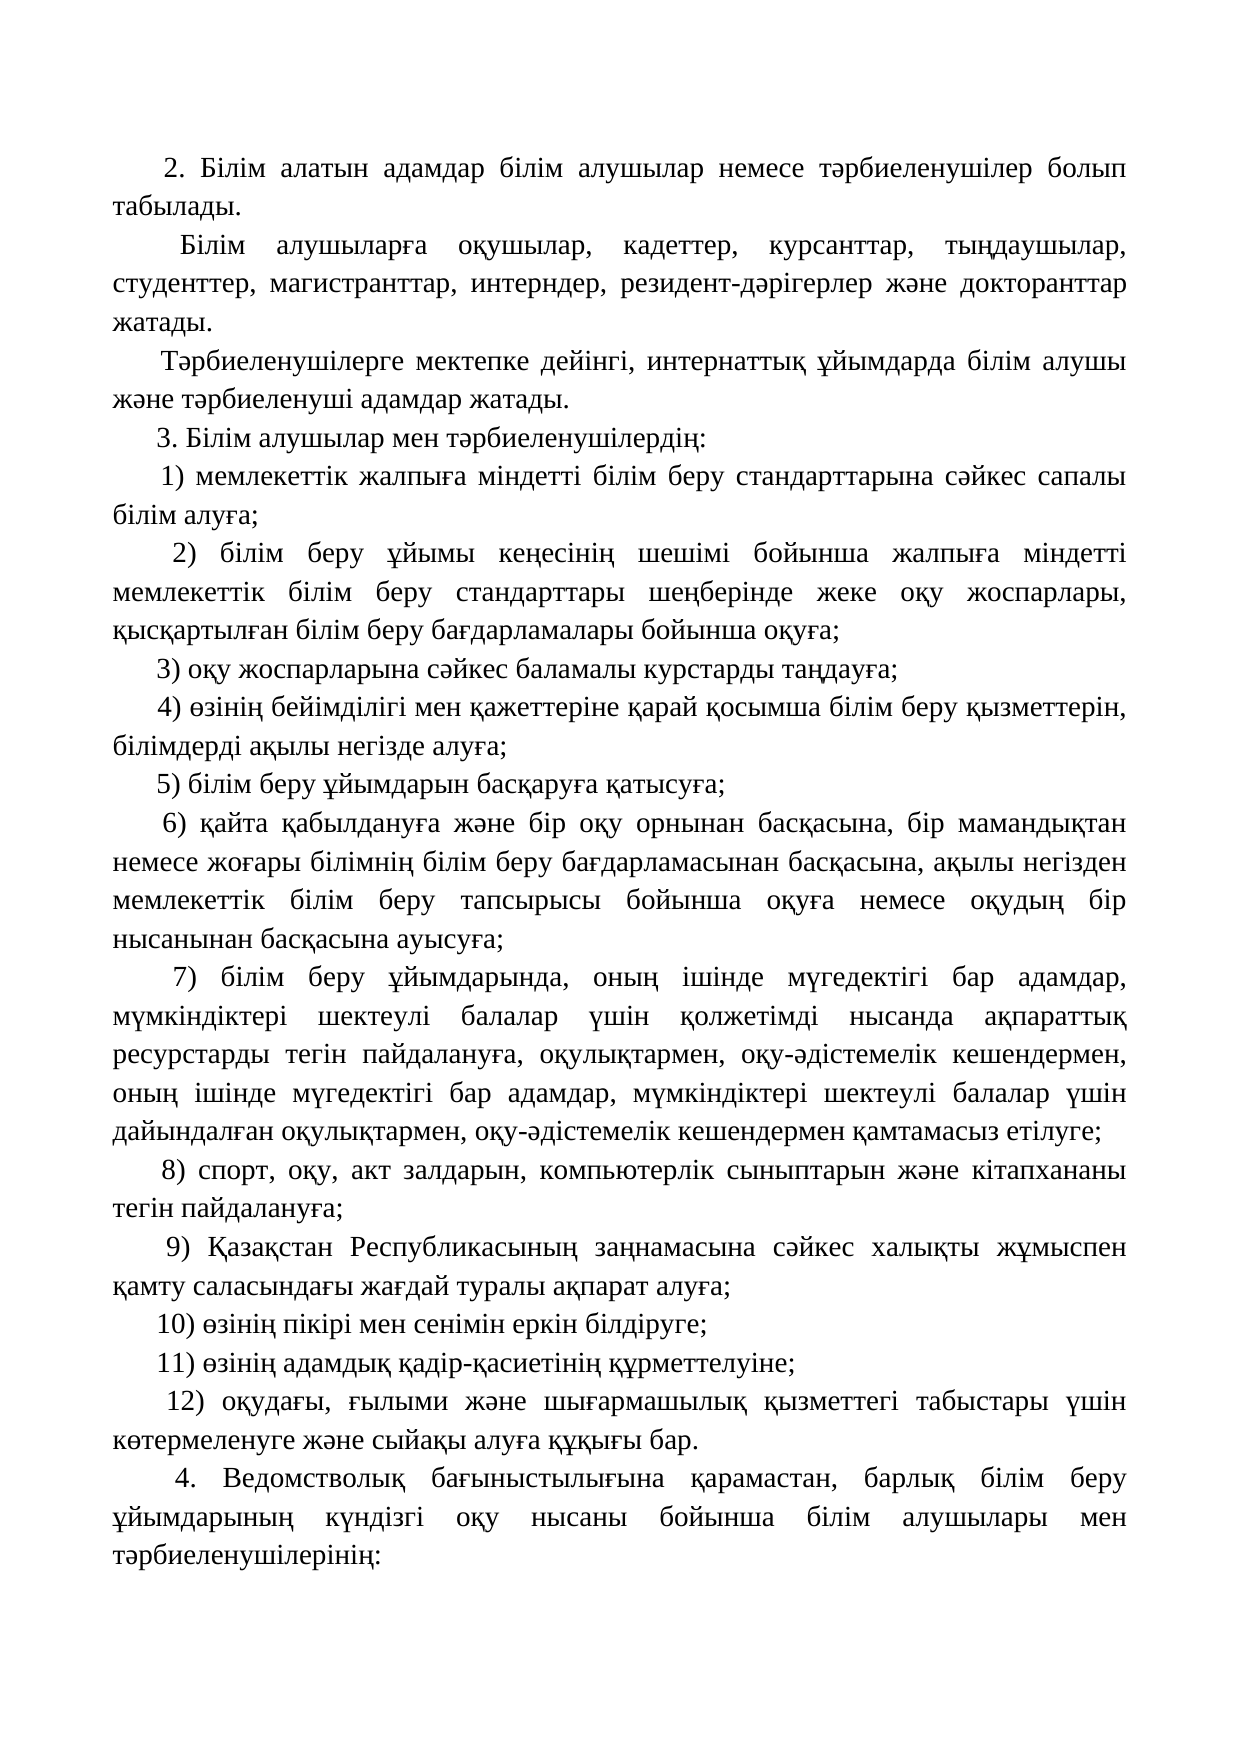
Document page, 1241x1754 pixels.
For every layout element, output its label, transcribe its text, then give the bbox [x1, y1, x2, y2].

text 3. Білім алушылар мен тәрбиеленушілердің: [112, 420, 1128, 453]
text 2. Білім алатын адамдар білім алушылар немесе тәрбиеленушілер болып табылады. [112, 150, 1128, 222]
text Бiлiм алушыларға оқушылар, кадеттер, курсанттар, тыңдаушылар, студенттер, магистранттар, интерндер, резидент-дәрігерлер және докторанттар жатады. [112, 227, 1128, 338]
text 6) қайта қабылдануға және бір оқу орнынан басқасына, бір мамандықтан немесе жоғары білімнің білім беру бағдарламасынан басқасына, ақылы негізден мемлекеттік білім беру тапсырысы бойынша оқуға немесе оқудың бір нысанынан басқасына ауысуға; [112, 805, 1128, 954]
text 4) өзінің бейімділігі мен қажеттеріне қарай қосымша білім беру қызметтерін, білімдерді ақылы негізде алуға; [112, 689, 1128, 762]
text 8) спорт, оқу, акт залдарын, компьютерлік сыныптарын және кітапхананы тегін пайдалануға; [112, 1152, 1128, 1224]
text 10) өзінің пікірі мен сенімін еркін білдіруге; [112, 1306, 1128, 1340]
text 3) оқу жоспарларына сәйкес баламалы курстарды таңдауға; [112, 651, 1128, 684]
text Тәрбиеленушілерге мектепке дейінгі, интернаттық ұйымдарда білім алушы және тәрбиеленуші адамдар жатады. [112, 343, 1128, 415]
text 11) өзінің адамдық қадір-қасиетінің құрметтелуіне; [112, 1345, 1128, 1378]
text 9) Қазақстан Республикасының заңнамасына сәйкес халықты жұмыспен қамту саласындағы жағдай туралы ақпарат алуға; [112, 1229, 1128, 1301]
text 4. Ведомстволық бағыныстылығына қарамастан, барлық білім беру ұйымдарының күндізгі оқу нысаны бойынша білім алушылары мен тәрбиеленушілерінің: [112, 1460, 1128, 1571]
text 12) оқудағы, ғылыми және шығармашылық қызметтегі табыстары үшін көтермеленуге және сыйақы алуға құқығы бар. [112, 1383, 1128, 1455]
text 7) білім беру ұйымдарында, оның ішінде мүгедектігі бар адамдар, мүмкіндіктері шектеулі балалар үшін қолжетімді нысанда ақпараттық ресурстарды тегін пайдалануға, оқулықтармен, оқу-әдістемелік кешендермен, оның ішінде мүгедектігі бар адамдар, мүмкіндіктері шектеулі балалар үшін дайындалған оқулықтармен, оқу-әдістемелік кешендермен қамтамасыз етілуге; [112, 959, 1128, 1147]
text 1) мемлекеттік жалпыға міндетті білім беру стандарттарына сәйкес сапалы білім алуға; [112, 458, 1128, 530]
text 5) білім беру ұйымдарын басқаруға қатысуға; [112, 767, 1128, 800]
text 2) білім беру ұйымы кеңесінің шешімі бойынша жалпыға міндетті мемлекеттік білім беру стандарттары шеңберінде жеке оқу жоспарлары, қысқартылған білім беру бағдарламалары бойынша оқуға; [112, 535, 1128, 646]
